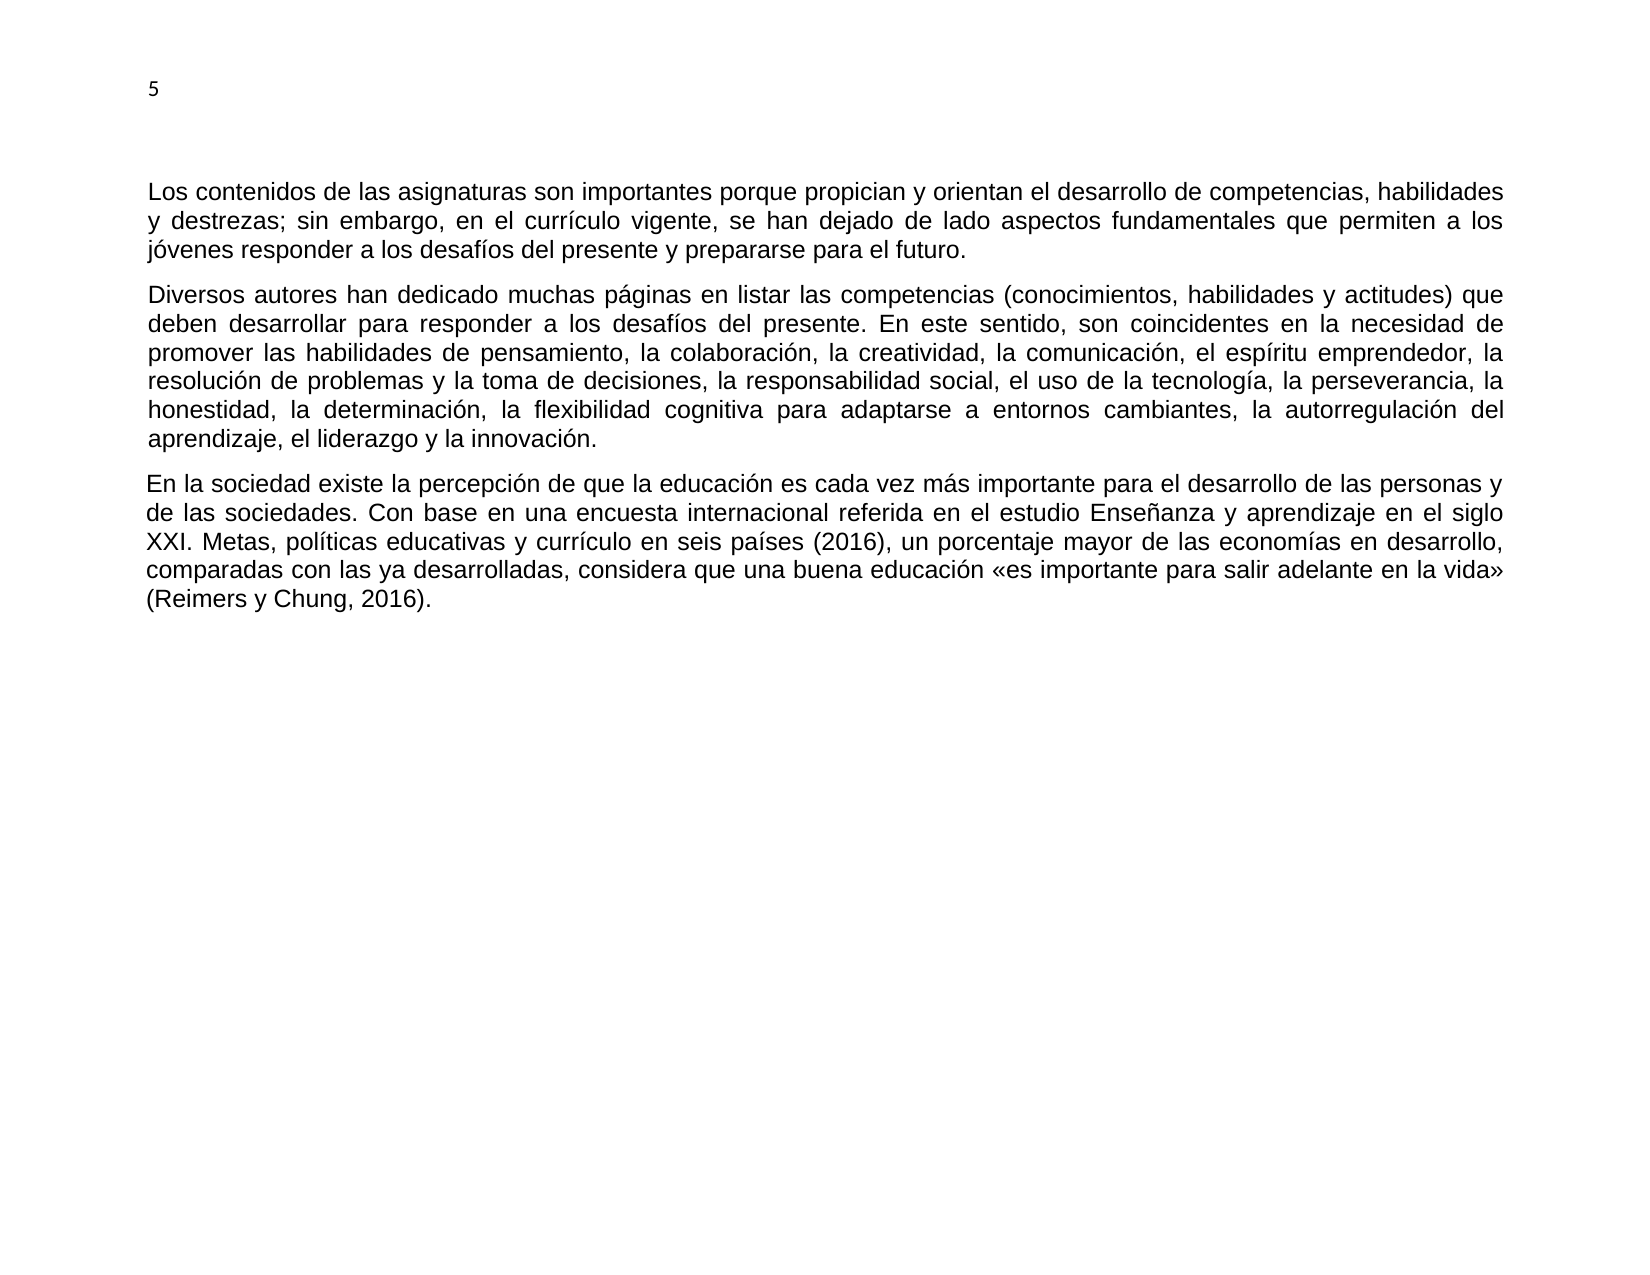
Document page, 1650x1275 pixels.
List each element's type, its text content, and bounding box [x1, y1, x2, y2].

text Los contenidos de las asignaturas son importantes porque propician y orientan el desarrollo de competencias, habilidades y destrezas; sin embargo, en el currículo vigente, se han dejado de lado aspectos fundamentales que permiten a los jóvenes responder a los desafíos del presente y prepararse para el futuro. [148, 177, 1506, 263]
text En la sociedad existe la percepción de que la educación es cada vez más importante para el desarrollo de las personas y de las sociedades. Con base en una encuesta internacional referida en el estudio Enseñanza y aprendizaje en el siglo XXI. Metas, políticas educativas y currículo en seis países (2016), un porcentaje mayor de las economías en desarrollo, comparadas con las ya desarrolladas, considera que una buena educación «es importante para salir adelante en la vida» (Reimers y Chung, 2016). [146, 469, 1506, 613]
text Diversos autores han dedicado muchas páginas en listar las competencias (conocimientos, habilidades y actitudes) que deben desarrollar para responder a los desafíos del presente. En este sentido, son coincidentes en la necesidad de promover las habilidades de pensamiento, la colaboración, la creatividad, la comunicación, el espíritu emprendedor, la resolución de problemas y la toma de decisiones, la responsabilidad social, el uso de la tecnología, la perseverancia, la honestidad, la determinación, la flexibilidad cognitiva para adaptarse a entornos cambiantes, la autorregulación del aprendizaje, el liderazgo y la innovación. [148, 280, 1506, 453]
